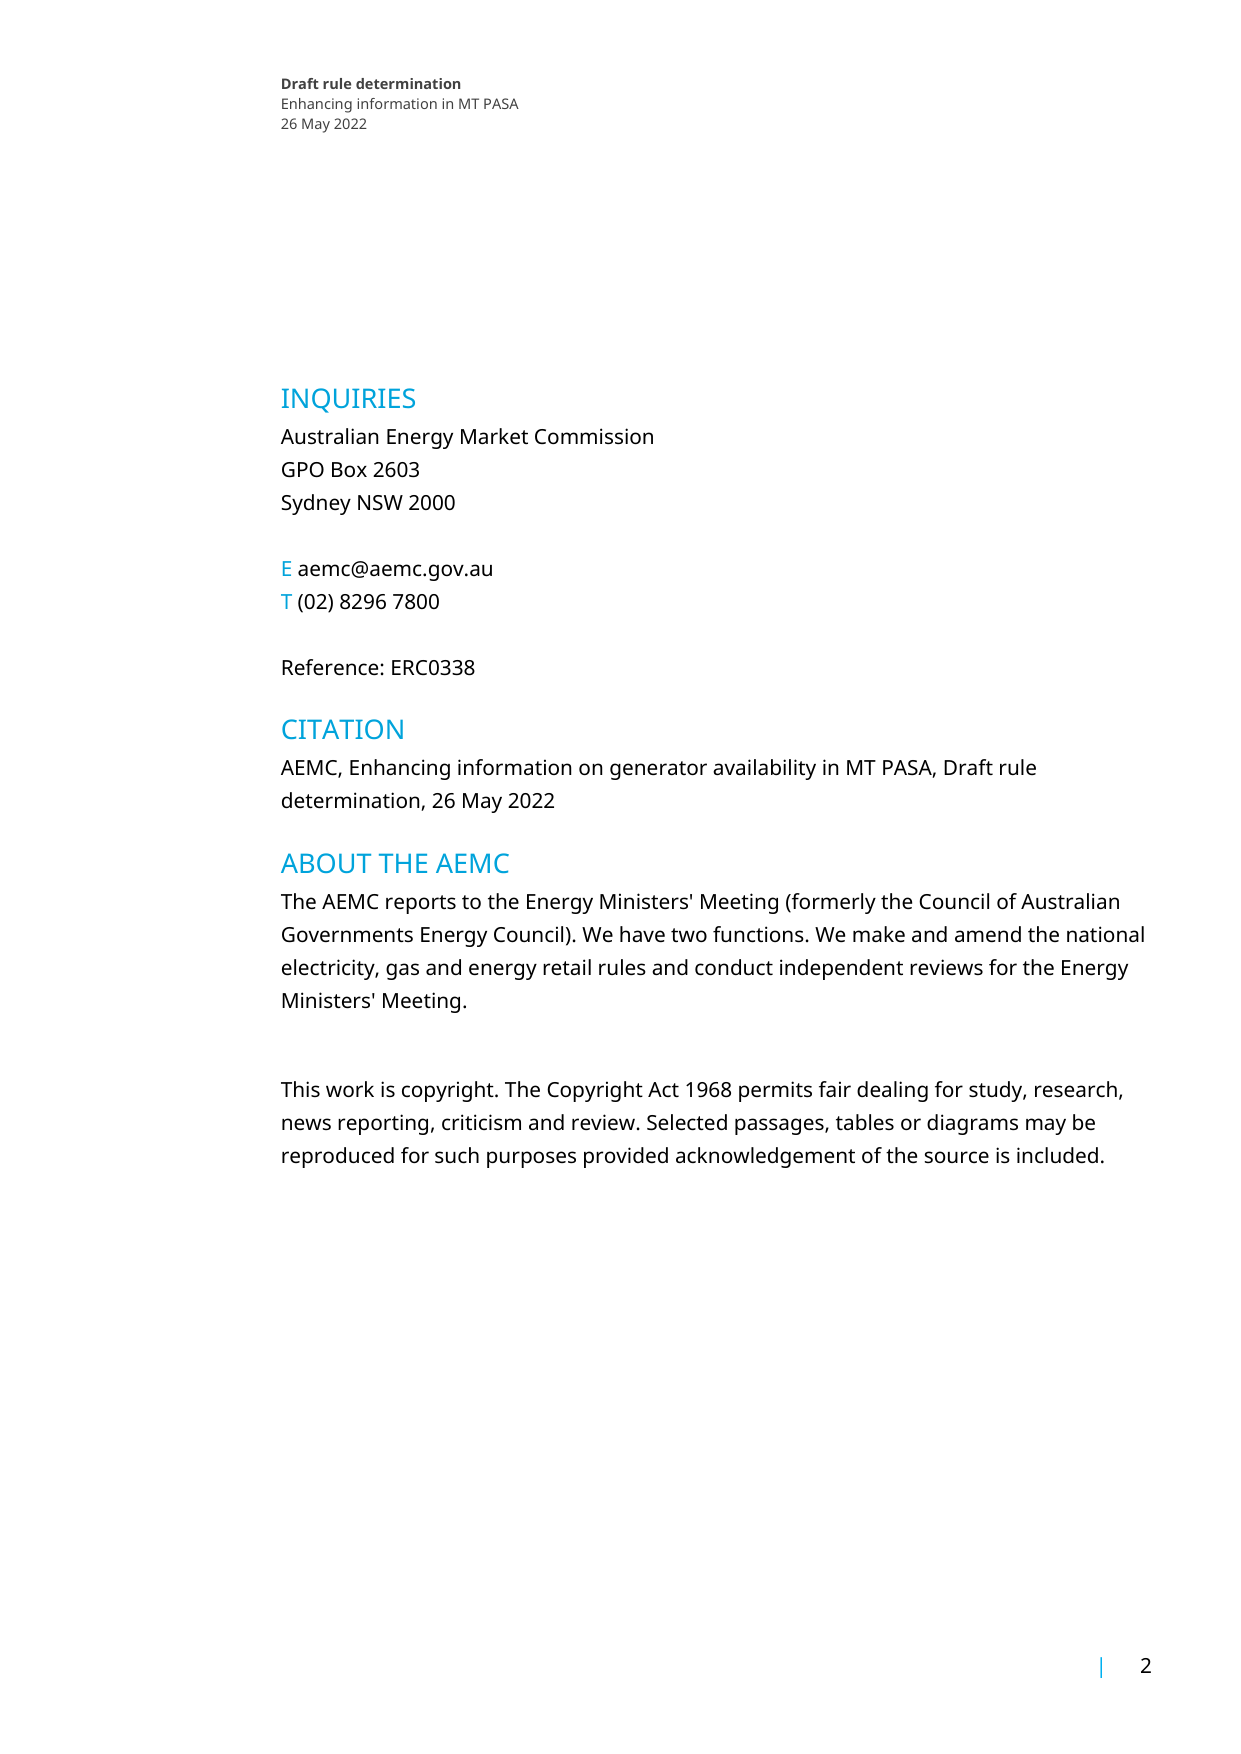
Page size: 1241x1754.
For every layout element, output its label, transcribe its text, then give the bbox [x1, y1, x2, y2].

subtitle Citation [281, 711, 1152, 747]
text Sydney NSW 2000 [281, 488, 1152, 516]
subtitle Inquiries [281, 379, 1152, 416]
text AEMC, Enhancing information on generator availability in MT PASA, Draft rule determination, 26 May 2022 [281, 753, 1152, 815]
text The AEMC reports to the Energy Ministers' Meeting (formerly the Council of Australian Governments Energy Council). We have two functions. We make and amend the national electricity, gas and energy retail rules and conduct independent reviews for the Energy Ministers' Meeting. [281, 887, 1152, 1014]
text Australian Energy Market Commission [281, 422, 1152, 451]
subtitle About the AEMC [281, 844, 1152, 881]
text E aemc@aemc.gov.au [281, 554, 1152, 582]
text Reference: ERC0338 [281, 653, 1152, 681]
text GPO Box 2603 [281, 455, 1152, 483]
text This work is copyright. The Copyright Act 1968 permits fair dealing for study, research, news reporting, criticism and review. Selected passages, tables or diagrams may be reproduced for such purposes provided acknowledgement of the source is included. [281, 1075, 1152, 1169]
text T (02) 8296 7800 [281, 587, 1152, 615]
